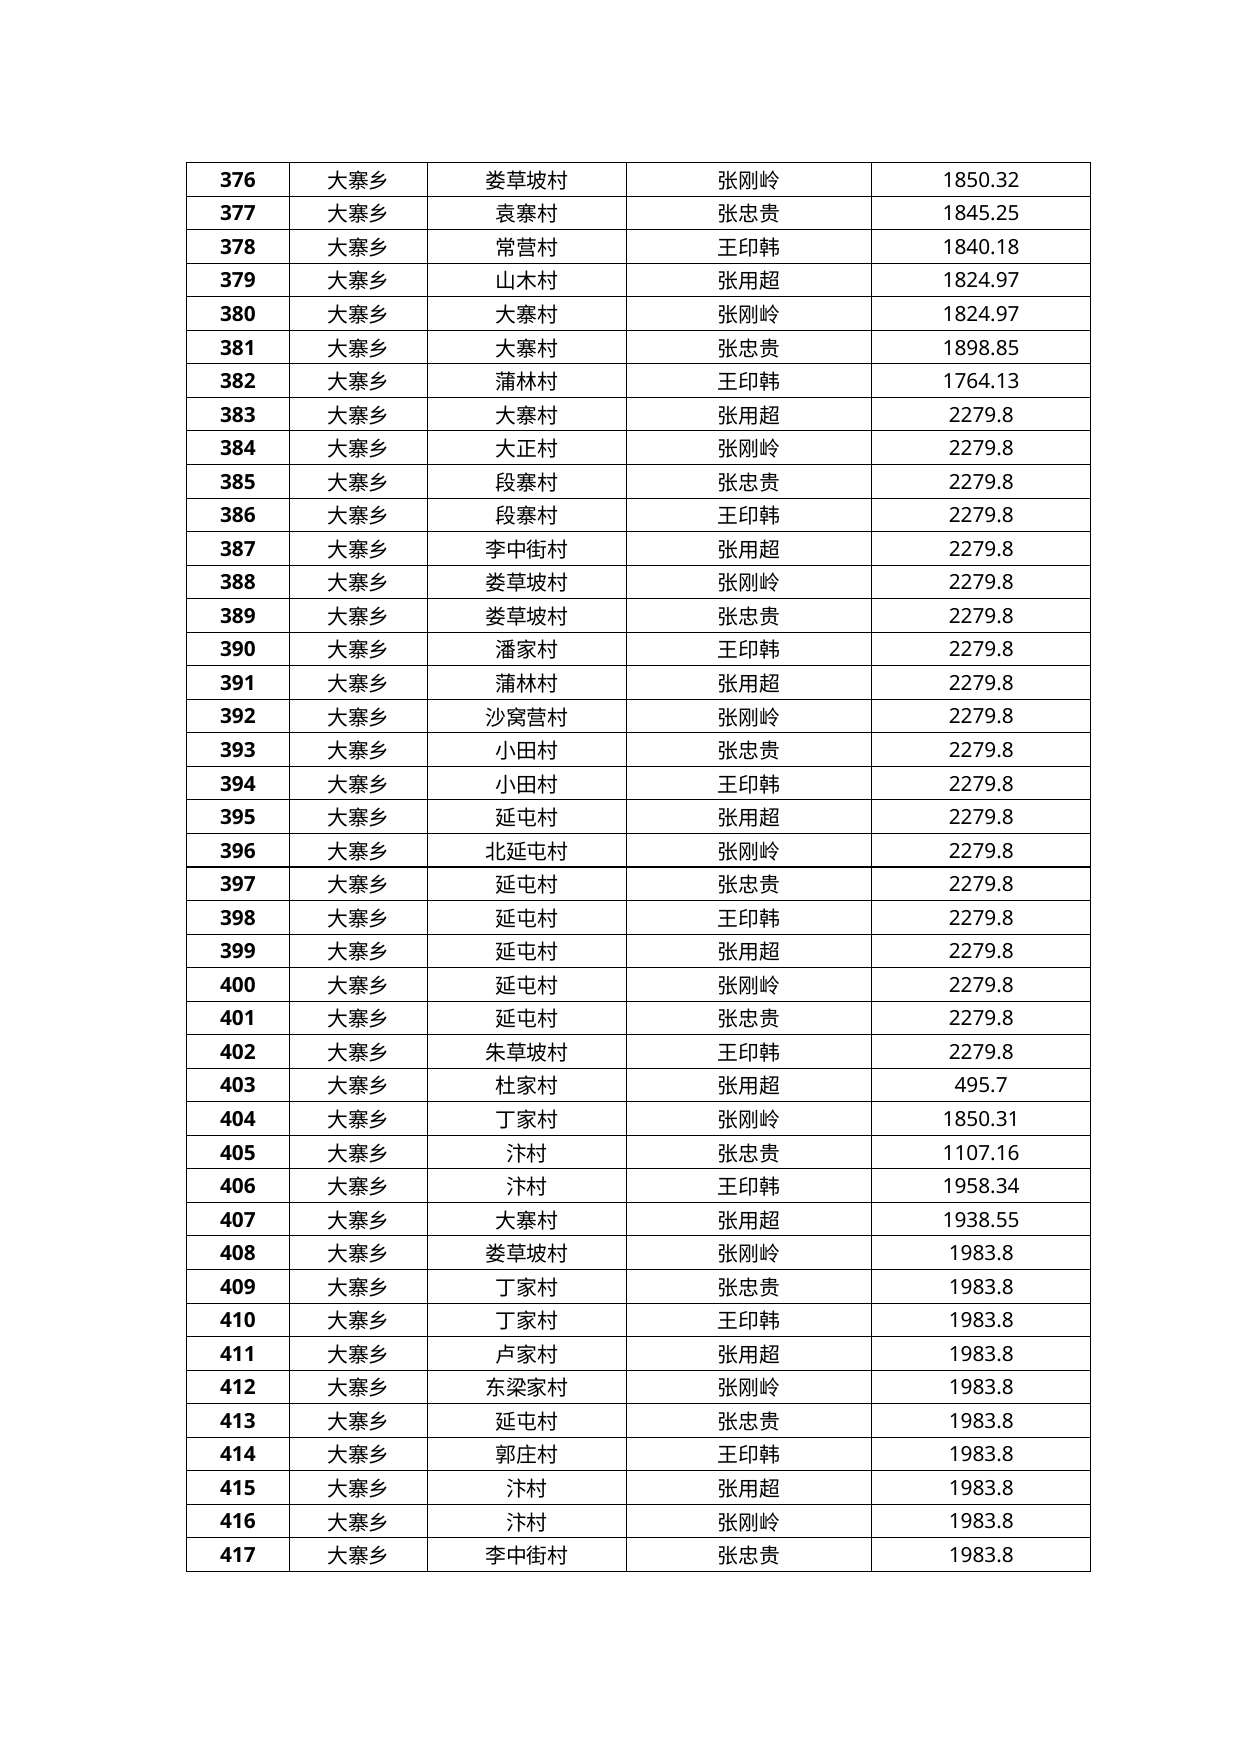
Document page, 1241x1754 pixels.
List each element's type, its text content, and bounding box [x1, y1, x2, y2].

table_cell 娄草坡村 [428, 163, 626, 196]
table_cell 399 [187, 935, 289, 967]
table_cell 蒲林村 [428, 364, 626, 397]
table_cell 397 [187, 868, 289, 900]
table_cell 王印韩 [627, 1169, 871, 1202]
table_cell 2279.8 [872, 1035, 1090, 1068]
table_cell 2279.8 [872, 566, 1090, 598]
table_cell 汴村 [428, 1136, 626, 1168]
table_cell 402 [187, 1035, 289, 1068]
table_cell 414 [187, 1438, 289, 1470]
table_cell 张忠贵 [627, 1136, 871, 1168]
table_cell 北延屯村 [428, 834, 626, 866]
table_cell 1824.97 [872, 297, 1090, 330]
table_cell 张忠贵 [627, 1002, 871, 1034]
table_cell 大寨乡 [290, 398, 427, 430]
table_cell 大寨乡 [290, 264, 427, 296]
table_cell 390 [187, 633, 289, 665]
table_cell 1983.8 [872, 1538, 1090, 1571]
table_cell 394 [187, 767, 289, 799]
table_cell 王印韩 [627, 1304, 871, 1336]
table_cell 大寨乡 [290, 1471, 427, 1504]
table_cell 1983.8 [872, 1404, 1090, 1437]
table_cell 段寨村 [428, 465, 626, 497]
table_cell 2279.8 [872, 431, 1090, 464]
table_cell 张用超 [627, 1069, 871, 1101]
table_cell 卢家村 [428, 1337, 626, 1369]
table_cell 403 [187, 1069, 289, 1101]
table_cell 延屯村 [428, 868, 626, 900]
table_cell 大寨乡 [290, 767, 427, 799]
table_cell 大寨乡 [290, 834, 427, 866]
table_cell 沙窝营村 [428, 700, 626, 732]
table_cell 李中街村 [428, 1538, 626, 1571]
table_cell 389 [187, 599, 289, 632]
table_cell 1983.8 [872, 1471, 1090, 1504]
table_cell 大寨乡 [290, 1102, 427, 1135]
table_cell 386 [187, 499, 289, 531]
table_cell 王印韩 [627, 364, 871, 397]
table_cell 大寨乡 [290, 1438, 427, 1470]
table_cell 张刚岭 [627, 431, 871, 464]
table_cell 朱草坡村 [428, 1035, 626, 1068]
table_cell 张用超 [627, 1337, 871, 1369]
table_cell 王印韩 [627, 1438, 871, 1470]
table_cell 娄草坡村 [428, 1236, 626, 1269]
table_cell 张用超 [627, 264, 871, 296]
table_cell 大寨乡 [290, 465, 427, 497]
table_cell 大寨乡 [290, 1002, 427, 1034]
table_cell 大寨村 [428, 1203, 626, 1235]
table_cell 大寨乡 [290, 364, 427, 397]
table_cell 2279.8 [872, 633, 1090, 665]
table_cell 大寨乡 [290, 1505, 427, 1537]
table_cell 大寨乡 [290, 1035, 427, 1068]
table_cell 404 [187, 1102, 289, 1135]
table_cell 郭庄村 [428, 1438, 626, 1470]
table_cell 382 [187, 364, 289, 397]
table_cell 409 [187, 1270, 289, 1302]
table_cell 大寨乡 [290, 1236, 427, 1269]
table_cell 王印韩 [627, 499, 871, 531]
table_cell 大寨乡 [290, 1069, 427, 1101]
table_cell 张忠贵 [627, 599, 871, 632]
table_cell 张用超 [627, 532, 871, 564]
table_cell 1898.85 [872, 331, 1090, 363]
table_cell 1107.16 [872, 1136, 1090, 1168]
table_cell 2279.8 [872, 666, 1090, 699]
table_cell 大寨乡 [290, 431, 427, 464]
table_cell 大寨乡 [290, 633, 427, 665]
table_cell 1983.8 [872, 1438, 1090, 1470]
table_cell 2279.8 [872, 398, 1090, 430]
table_cell 392 [187, 700, 289, 732]
table_cell 张忠贵 [627, 197, 871, 229]
table_cell 娄草坡村 [428, 566, 626, 598]
table_cell 1958.34 [872, 1169, 1090, 1202]
table_cell 王印韩 [627, 230, 871, 263]
table_cell 汴村 [428, 1505, 626, 1537]
table_cell 汴村 [428, 1169, 626, 1202]
table_cell 378 [187, 230, 289, 263]
table_cell 412 [187, 1371, 289, 1403]
table_cell 406 [187, 1169, 289, 1202]
table_cell 大寨乡 [290, 1404, 427, 1437]
table_cell 王印韩 [627, 1035, 871, 1068]
table_cell 2279.8 [872, 532, 1090, 564]
table_cell 2279.8 [872, 733, 1090, 766]
table_cell 大寨乡 [290, 868, 427, 900]
table_cell 1983.8 [872, 1371, 1090, 1403]
table_cell 丁家村 [428, 1304, 626, 1336]
table_cell 1983.8 [872, 1304, 1090, 1336]
table_cell 1983.8 [872, 1236, 1090, 1269]
table_cell 2279.8 [872, 499, 1090, 531]
table_cell 东梁家村 [428, 1371, 626, 1403]
table_cell 405 [187, 1136, 289, 1168]
table_cell 大寨村 [428, 297, 626, 330]
table_cell 张刚岭 [627, 968, 871, 1001]
table_cell 张刚岭 [627, 700, 871, 732]
table_cell 王印韩 [627, 633, 871, 665]
table_cell 大寨乡 [290, 1270, 427, 1302]
table_cell 大寨乡 [290, 1169, 427, 1202]
table_cell 388 [187, 566, 289, 598]
table_cell 495.7 [872, 1069, 1090, 1101]
table_cell 张刚岭 [627, 566, 871, 598]
table_cell 391 [187, 666, 289, 699]
table_cell 小田村 [428, 767, 626, 799]
table_cell 张刚岭 [627, 1236, 871, 1269]
table_cell 丁家村 [428, 1270, 626, 1302]
table_cell 400 [187, 968, 289, 1001]
table_cell 大寨乡 [290, 197, 427, 229]
table_cell 407 [187, 1203, 289, 1235]
table_cell 汴村 [428, 1471, 626, 1504]
table_cell 396 [187, 834, 289, 866]
table_cell 2279.8 [872, 935, 1090, 967]
table_cell 丁家村 [428, 1102, 626, 1135]
table_cell 2279.8 [872, 834, 1090, 866]
table_cell 张刚岭 [627, 297, 871, 330]
table_cell 张忠贵 [627, 733, 871, 766]
table_cell 张用超 [627, 398, 871, 430]
table_cell 大正村 [428, 431, 626, 464]
table_cell 张刚岭 [627, 1371, 871, 1403]
table_cell 383 [187, 398, 289, 430]
table_cell 张刚岭 [627, 834, 871, 866]
table_cell 大寨乡 [290, 297, 427, 330]
table_cell 413 [187, 1404, 289, 1437]
table_cell 408 [187, 1236, 289, 1269]
table_cell 大寨乡 [290, 1136, 427, 1168]
table_cell 1983.8 [872, 1270, 1090, 1302]
table_cell 潘家村 [428, 633, 626, 665]
table_cell 张用超 [627, 1203, 871, 1235]
table_cell 延屯村 [428, 935, 626, 967]
table_cell 大寨乡 [290, 566, 427, 598]
table_cell 大寨乡 [290, 230, 427, 263]
table_cell 387 [187, 532, 289, 564]
table_cell 1983.8 [872, 1505, 1090, 1537]
table_cell 山木村 [428, 264, 626, 296]
table_cell 大寨乡 [290, 499, 427, 531]
table_cell 张忠贵 [627, 868, 871, 900]
table_cell 393 [187, 733, 289, 766]
table_cell 段寨村 [428, 499, 626, 531]
table_cell 张用超 [627, 1471, 871, 1504]
table_cell 416 [187, 1505, 289, 1537]
table_cell 1850.32 [872, 163, 1090, 196]
table_cell 大寨乡 [290, 666, 427, 699]
table_cell 381 [187, 331, 289, 363]
table_cell 2279.8 [872, 968, 1090, 1001]
table_cell 张忠贵 [627, 1270, 871, 1302]
table_cell 蒲林村 [428, 666, 626, 699]
table_cell 娄草坡村 [428, 599, 626, 632]
table_cell 1938.55 [872, 1203, 1090, 1235]
table_cell 380 [187, 297, 289, 330]
table_cell 张刚岭 [627, 1505, 871, 1537]
table_cell 2279.8 [872, 800, 1090, 833]
table_cell 王印韩 [627, 767, 871, 799]
table_cell 376 [187, 163, 289, 196]
table_cell 1764.13 [872, 364, 1090, 397]
table_cell 张忠贵 [627, 331, 871, 363]
table_cell 大寨乡 [290, 968, 427, 1001]
table_cell 2279.8 [872, 599, 1090, 632]
table_cell 385 [187, 465, 289, 497]
table_cell 大寨乡 [290, 800, 427, 833]
table_cell 2279.8 [872, 767, 1090, 799]
table_cell 王印韩 [627, 901, 871, 933]
table_cell 张刚岭 [627, 163, 871, 196]
table_cell 411 [187, 1337, 289, 1369]
table_cell 384 [187, 431, 289, 464]
table_cell 2279.8 [872, 1002, 1090, 1034]
table_cell 大寨乡 [290, 733, 427, 766]
table_cell 大寨乡 [290, 1304, 427, 1336]
table_cell 张忠贵 [627, 465, 871, 497]
table_cell 小田村 [428, 733, 626, 766]
table_cell 大寨乡 [290, 1538, 427, 1571]
table_cell 张用超 [627, 666, 871, 699]
table_cell 大寨乡 [290, 1337, 427, 1369]
table_cell 大寨乡 [290, 1203, 427, 1235]
table_cell 1850.31 [872, 1102, 1090, 1135]
table_cell 大寨乡 [290, 532, 427, 564]
table_cell 延屯村 [428, 1404, 626, 1437]
table_cell 张忠贵 [627, 1538, 871, 1571]
table_cell 张忠贵 [627, 1404, 871, 1437]
table_cell 2279.8 [872, 868, 1090, 900]
table_cell 379 [187, 264, 289, 296]
table_cell 377 [187, 197, 289, 229]
table_cell 1983.8 [872, 1337, 1090, 1369]
table_cell 杜家村 [428, 1069, 626, 1101]
table_cell 张用超 [627, 935, 871, 967]
table_cell 2279.8 [872, 700, 1090, 732]
table_cell 417 [187, 1538, 289, 1571]
table_cell 2279.8 [872, 465, 1090, 497]
table_cell 大寨村 [428, 331, 626, 363]
table_cell 401 [187, 1002, 289, 1034]
table_cell 大寨乡 [290, 599, 427, 632]
table_cell 延屯村 [428, 901, 626, 933]
table_cell 大寨乡 [290, 935, 427, 967]
table_cell 李中街村 [428, 532, 626, 564]
table_cell 395 [187, 800, 289, 833]
table_cell 410 [187, 1304, 289, 1336]
table_cell 延屯村 [428, 1002, 626, 1034]
table_cell 1824.97 [872, 264, 1090, 296]
table_cell 张用超 [627, 800, 871, 833]
table_cell 1840.18 [872, 230, 1090, 263]
table_cell 袁寨村 [428, 197, 626, 229]
table_cell 415 [187, 1471, 289, 1504]
table_cell 常营村 [428, 230, 626, 263]
table_cell 大寨乡 [290, 700, 427, 732]
table_cell 大寨乡 [290, 1371, 427, 1403]
table_cell 大寨乡 [290, 331, 427, 363]
table_cell 1845.25 [872, 197, 1090, 229]
table_cell 398 [187, 901, 289, 933]
table_cell 张刚岭 [627, 1102, 871, 1135]
table_cell 延屯村 [428, 968, 626, 1001]
table_cell 2279.8 [872, 901, 1090, 933]
table_cell 延屯村 [428, 800, 626, 833]
table_cell 大寨乡 [290, 901, 427, 933]
table_cell 大寨村 [428, 398, 626, 430]
table_cell 大寨乡 [290, 163, 427, 196]
